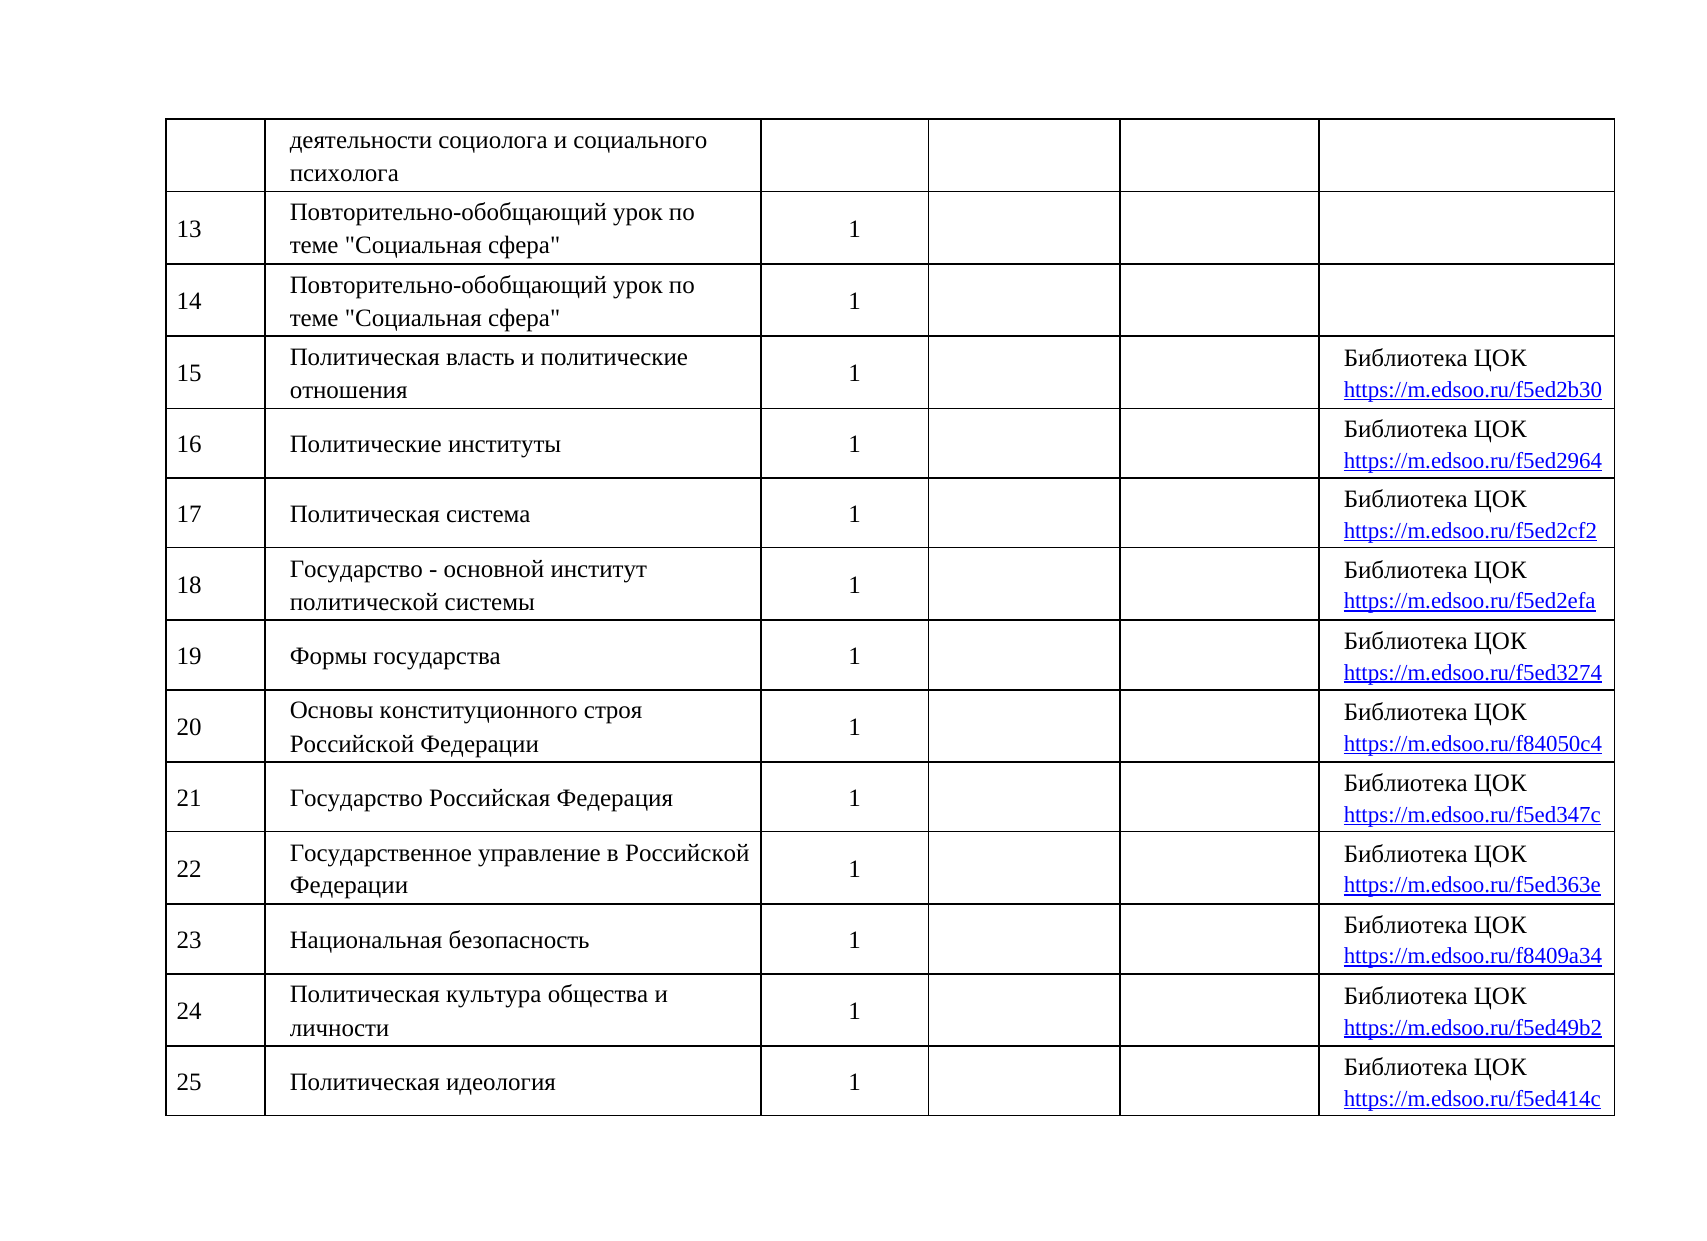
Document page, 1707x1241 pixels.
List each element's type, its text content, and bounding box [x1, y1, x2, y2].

table_cell [1121, 832, 1318, 903]
table_cell Политическая система [266, 479, 760, 547]
table_cell [929, 479, 1119, 547]
table_cell [1320, 192, 1614, 263]
table_cell 19 [167, 621, 264, 689]
table_cell Библиотека ЦОК https://m.edsoo.ru/f5ed2efa [1320, 548, 1614, 619]
table_cell [929, 548, 1119, 619]
table_cell Политическая власть и политические отношения [266, 337, 760, 408]
table_cell 1 [762, 409, 928, 477]
table_cell Библиотека ЦОК https://m.edsoo.ru/f5ed347c [1320, 763, 1614, 831]
table_cell Библиотека ЦОК https://m.edsoo.ru/f8409a34 [1320, 905, 1614, 973]
table_cell Государственное управление в Российской Федерации [266, 832, 760, 903]
table_cell [929, 763, 1119, 831]
table_cell Повторительно-обобщающий урок по теме "Социальная сфера" [266, 265, 760, 335]
table_cell 1 [762, 548, 928, 619]
table_cell [929, 975, 1119, 1045]
table_cell 25 [167, 1047, 264, 1115]
table_cell Библиотека ЦОК https://m.edsoo.ru/f5ed2cf2 [1320, 479, 1614, 547]
table_cell 13 [167, 192, 264, 263]
table_cell [1121, 265, 1318, 335]
table_cell Библиотека ЦОК https://m.edsoo.ru/f5ed3274 [1320, 621, 1614, 689]
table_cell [266, 120, 760, 191]
table_cell Библиотека ЦОК https://m.edsoo.ru/f84050c4 [1320, 691, 1614, 761]
table_cell [1121, 1047, 1318, 1115]
table_cell 23 [167, 905, 264, 973]
table_cell 20 [167, 691, 264, 761]
table_cell [1121, 479, 1318, 547]
table_cell Библиотека ЦОК https://m.edsoo.ru/f5ed414c [1320, 1047, 1614, 1115]
table_cell [929, 265, 1119, 335]
table_cell [1121, 905, 1318, 973]
table_cell Государство Российская Федерация [266, 763, 760, 831]
table_cell [1121, 763, 1318, 831]
table_cell 1 [762, 832, 928, 903]
table_cell [929, 832, 1119, 903]
table_cell [929, 1047, 1119, 1115]
table_cell [1320, 265, 1614, 335]
table_cell [1320, 120, 1614, 191]
table_cell 17 [167, 479, 264, 547]
table_cell 1 [762, 337, 928, 408]
table_cell [1121, 548, 1318, 619]
table_cell Государство - основной институт политической системы [266, 548, 760, 619]
table_cell 1 [762, 265, 928, 335]
table_cell Политическая культура общества и личности [266, 975, 760, 1045]
table_cell 14 [167, 265, 264, 335]
table_cell Формы государства [266, 621, 760, 689]
table_cell [929, 409, 1119, 477]
table_cell [929, 192, 1119, 263]
table_cell 15 [167, 337, 264, 408]
table_cell Повторительно-обобщающий урок по теме "Социальная сфера" [266, 192, 760, 263]
table_cell [1121, 621, 1318, 689]
table_cell Библиотека ЦОК https://m.edsoo.ru/f5ed2964 [1320, 409, 1614, 477]
table_cell [1121, 975, 1318, 1045]
table_cell [929, 691, 1119, 761]
table_cell [929, 621, 1119, 689]
table_cell 1 [762, 763, 928, 831]
table_cell 1 [762, 120, 928, 191]
table_cell Библиотека ЦОК https://m.edsoo.ru/f5ed49b2 [1320, 975, 1614, 1045]
table_cell [929, 120, 1119, 191]
table_cell 1 [762, 192, 928, 263]
table_cell 21 [167, 763, 264, 831]
table_cell [1121, 691, 1318, 761]
table_cell 22 [167, 832, 264, 903]
table_cell 1 [762, 975, 928, 1045]
table_cell 1 [762, 905, 928, 973]
table_cell [1121, 120, 1318, 191]
table_cell [929, 337, 1119, 408]
table_cell 1 [762, 479, 928, 547]
table_cell Политические институты [266, 409, 760, 477]
table_cell 1 [762, 621, 928, 689]
table_cell [1121, 337, 1318, 408]
table_cell [1121, 409, 1318, 477]
table_cell 24 [167, 975, 264, 1045]
table_cell Библиотека ЦОК https://m.edsoo.ru/f5ed363e [1320, 832, 1614, 903]
table_cell Библиотека ЦОК https://m.edsoo.ru/f5ed2b30 [1320, 337, 1614, 408]
table_cell Политическая идеология [266, 1047, 760, 1115]
table_cell [929, 905, 1119, 973]
table_cell 1 [762, 1047, 928, 1115]
table_cell 16 [167, 409, 264, 477]
table_cell 1 [762, 691, 928, 761]
table_cell Основы конституционного строя Российской Федерации [266, 691, 760, 761]
table_cell [1121, 192, 1318, 263]
table_cell Национальная безопасность [266, 905, 760, 973]
table_cell 18 [167, 548, 264, 619]
table_cell 12 [167, 120, 264, 191]
